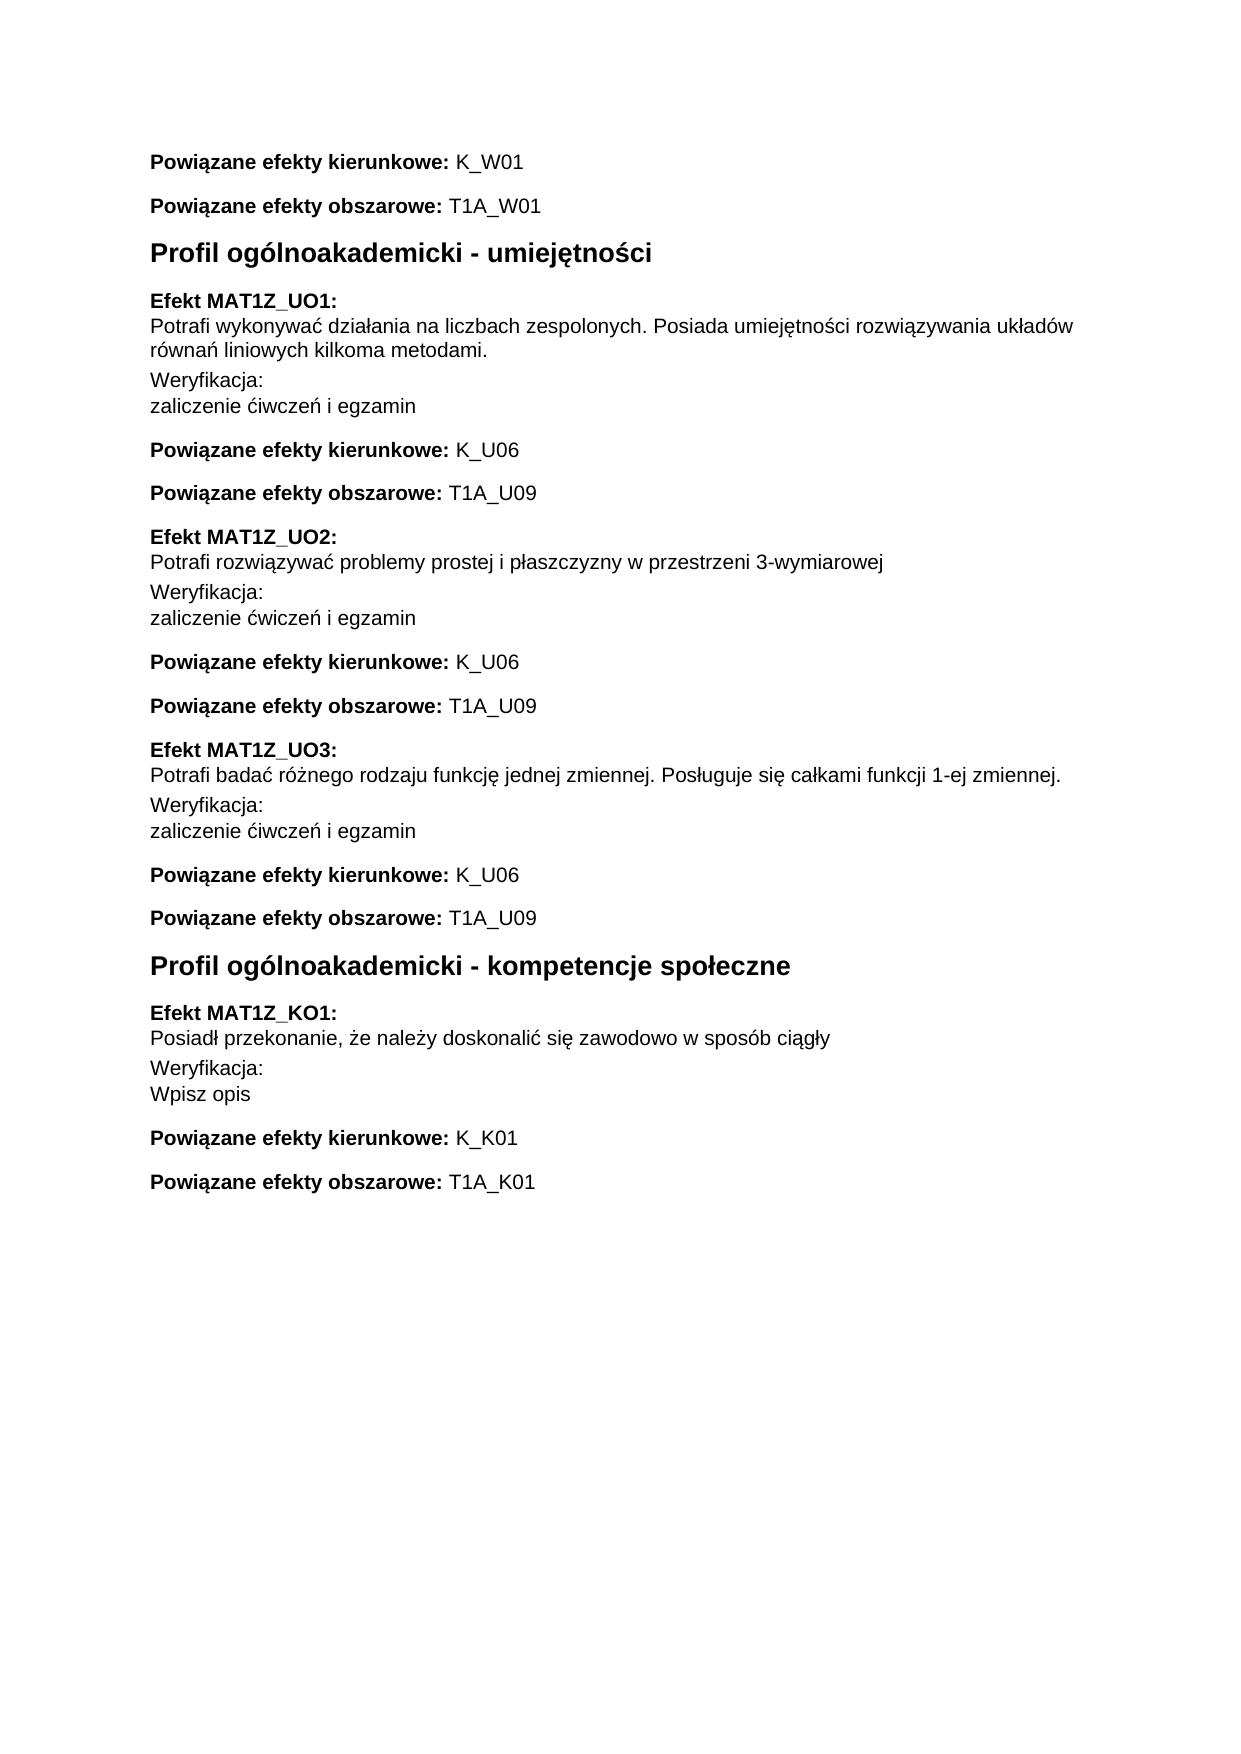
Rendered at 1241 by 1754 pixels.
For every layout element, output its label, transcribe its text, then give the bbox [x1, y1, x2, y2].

text Potrafi rozwiązywać problemy prostej i płaszczyzny w przestrzeni 3-wymiarowej [150, 550, 1090, 574]
text Powiązane efekty kierunkowe: K_K01 [150, 1126, 1090, 1150]
text Powiązane efekty obszarowe: T1A_K01 [150, 1170, 1090, 1194]
text Powiązane efekty obszarowe: T1A_W01 [150, 194, 1090, 218]
text zaliczenie ćiwczeń i egzamin [150, 819, 1090, 843]
text Potrafi badać różnego rodzaju funkcję jednej zmiennej. Posługuje się całkami funkcji 1-ej zmiennej. [150, 762, 1090, 786]
subtitle Profil ogólnoakademicki - umiejętności [150, 237, 1090, 269]
text Weryfikacja: [150, 793, 1090, 817]
text Posiadł przekonanie, że należy doskonalić się zawodowo w sposób ciągły [150, 1026, 1090, 1050]
text Weryfikacja: [150, 1056, 1090, 1080]
text Efekt MAT1Z_UO2: [150, 525, 1090, 549]
text Potrafi wykonywać działania na liczbach zespolonych. Posiada umiejętności rozwiązywania układów równań liniowych kilkoma metodami. [150, 313, 1090, 361]
text zaliczenie ćwiczeń i egzamin [150, 606, 1090, 630]
subtitle Profil ogólnoakademicki - kompetencje społeczne [150, 950, 1090, 981]
text Powiązane efekty obszarowe: T1A_U09 [150, 481, 1090, 505]
text Efekt MAT1Z_KO1: [150, 1001, 1090, 1025]
text Powiązane efekty kierunkowe: K_U06 [150, 437, 1090, 461]
text zaliczenie ćiwczeń i egzamin [150, 394, 1090, 418]
text Weryfikacja: [150, 368, 1090, 392]
text Powiązane efekty kierunkowe: K_U06 [150, 862, 1090, 886]
text Powiązane efekty obszarowe: T1A_U09 [150, 694, 1090, 718]
text Wpisz opis [150, 1082, 1090, 1106]
text Powiązane efekty obszarowe: T1A_U09 [150, 906, 1090, 930]
text Weryfikacja: [150, 580, 1090, 604]
text Powiązane efekty kierunkowe: K_U06 [150, 650, 1090, 674]
text Efekt MAT1Z_UO3: [150, 737, 1090, 761]
text Powiązane efekty kierunkowe: K_W01 [150, 150, 1090, 174]
text Efekt MAT1Z_UO1: [150, 288, 1090, 312]
